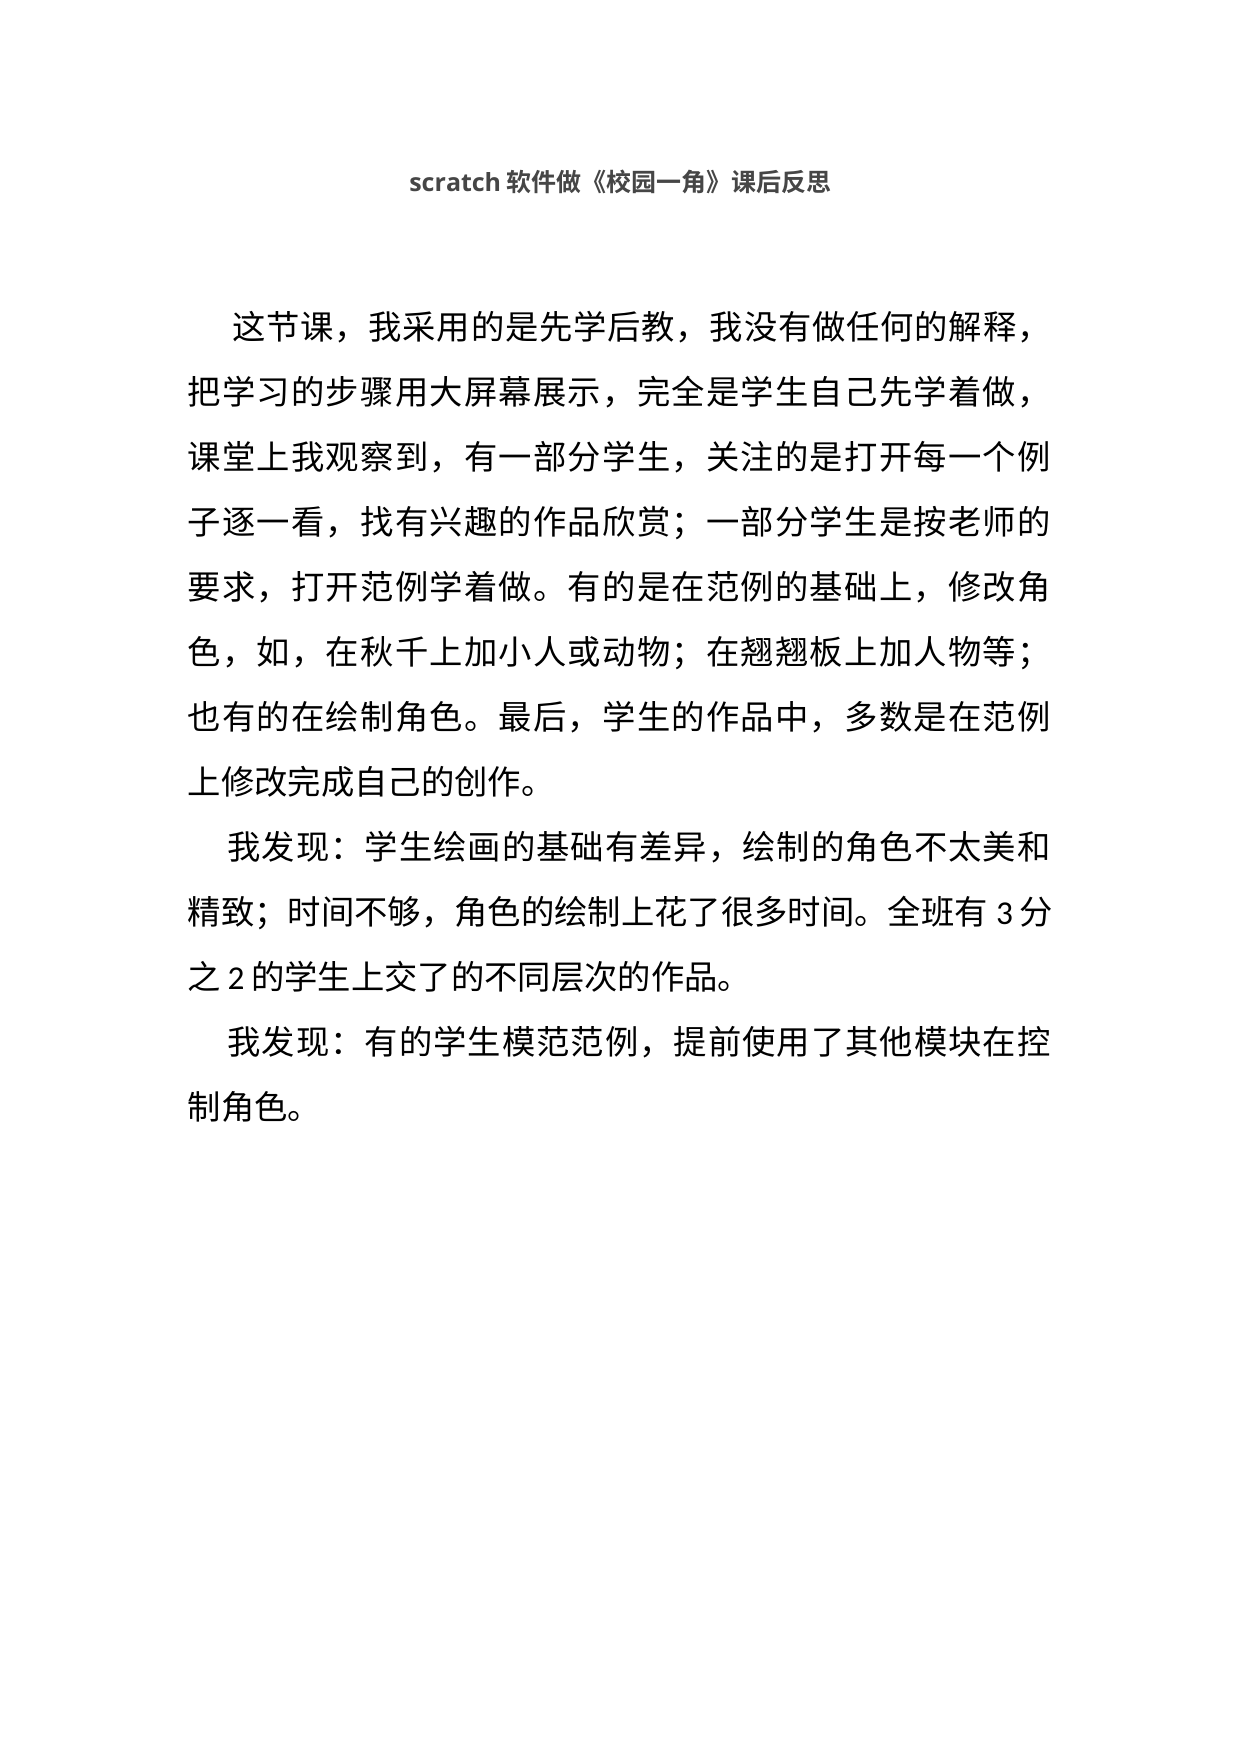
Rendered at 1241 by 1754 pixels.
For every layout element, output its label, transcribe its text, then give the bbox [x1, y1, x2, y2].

text 我发现：学生绘画的基础有差异，绘制的角色不太美和精致；时间不够，角色的绘制上花了很多时间。全班有3分之2的学生上交了的不同层次的作品。 [187, 812, 1053, 1007]
text 我发现：有的学生模范范例，提前使用了其他模块在控制角色。 [187, 1007, 1053, 1137]
text scratch软件做《校园一角》课后反思 [187, 162, 1053, 198]
text 这节课，我采用的是先学后教，我没有做任何的解释，把学习的步骤用大屏幕展示，完全是学生自己先学着做，课堂上我观察到，有一部分学生，关注的是打开每一个例子逐一看，找有兴趣的作品欣赏；一部分学生是按老师的要求，打开范例学着做。有的是在范例的基础上，修改角色，如，在秋千上加小人或动物；在翘翘板上加人物等；也有的在绘制角色。最后，学生的作品中，多数是在范例上修改完成自己的创作。 [187, 292, 1053, 812]
